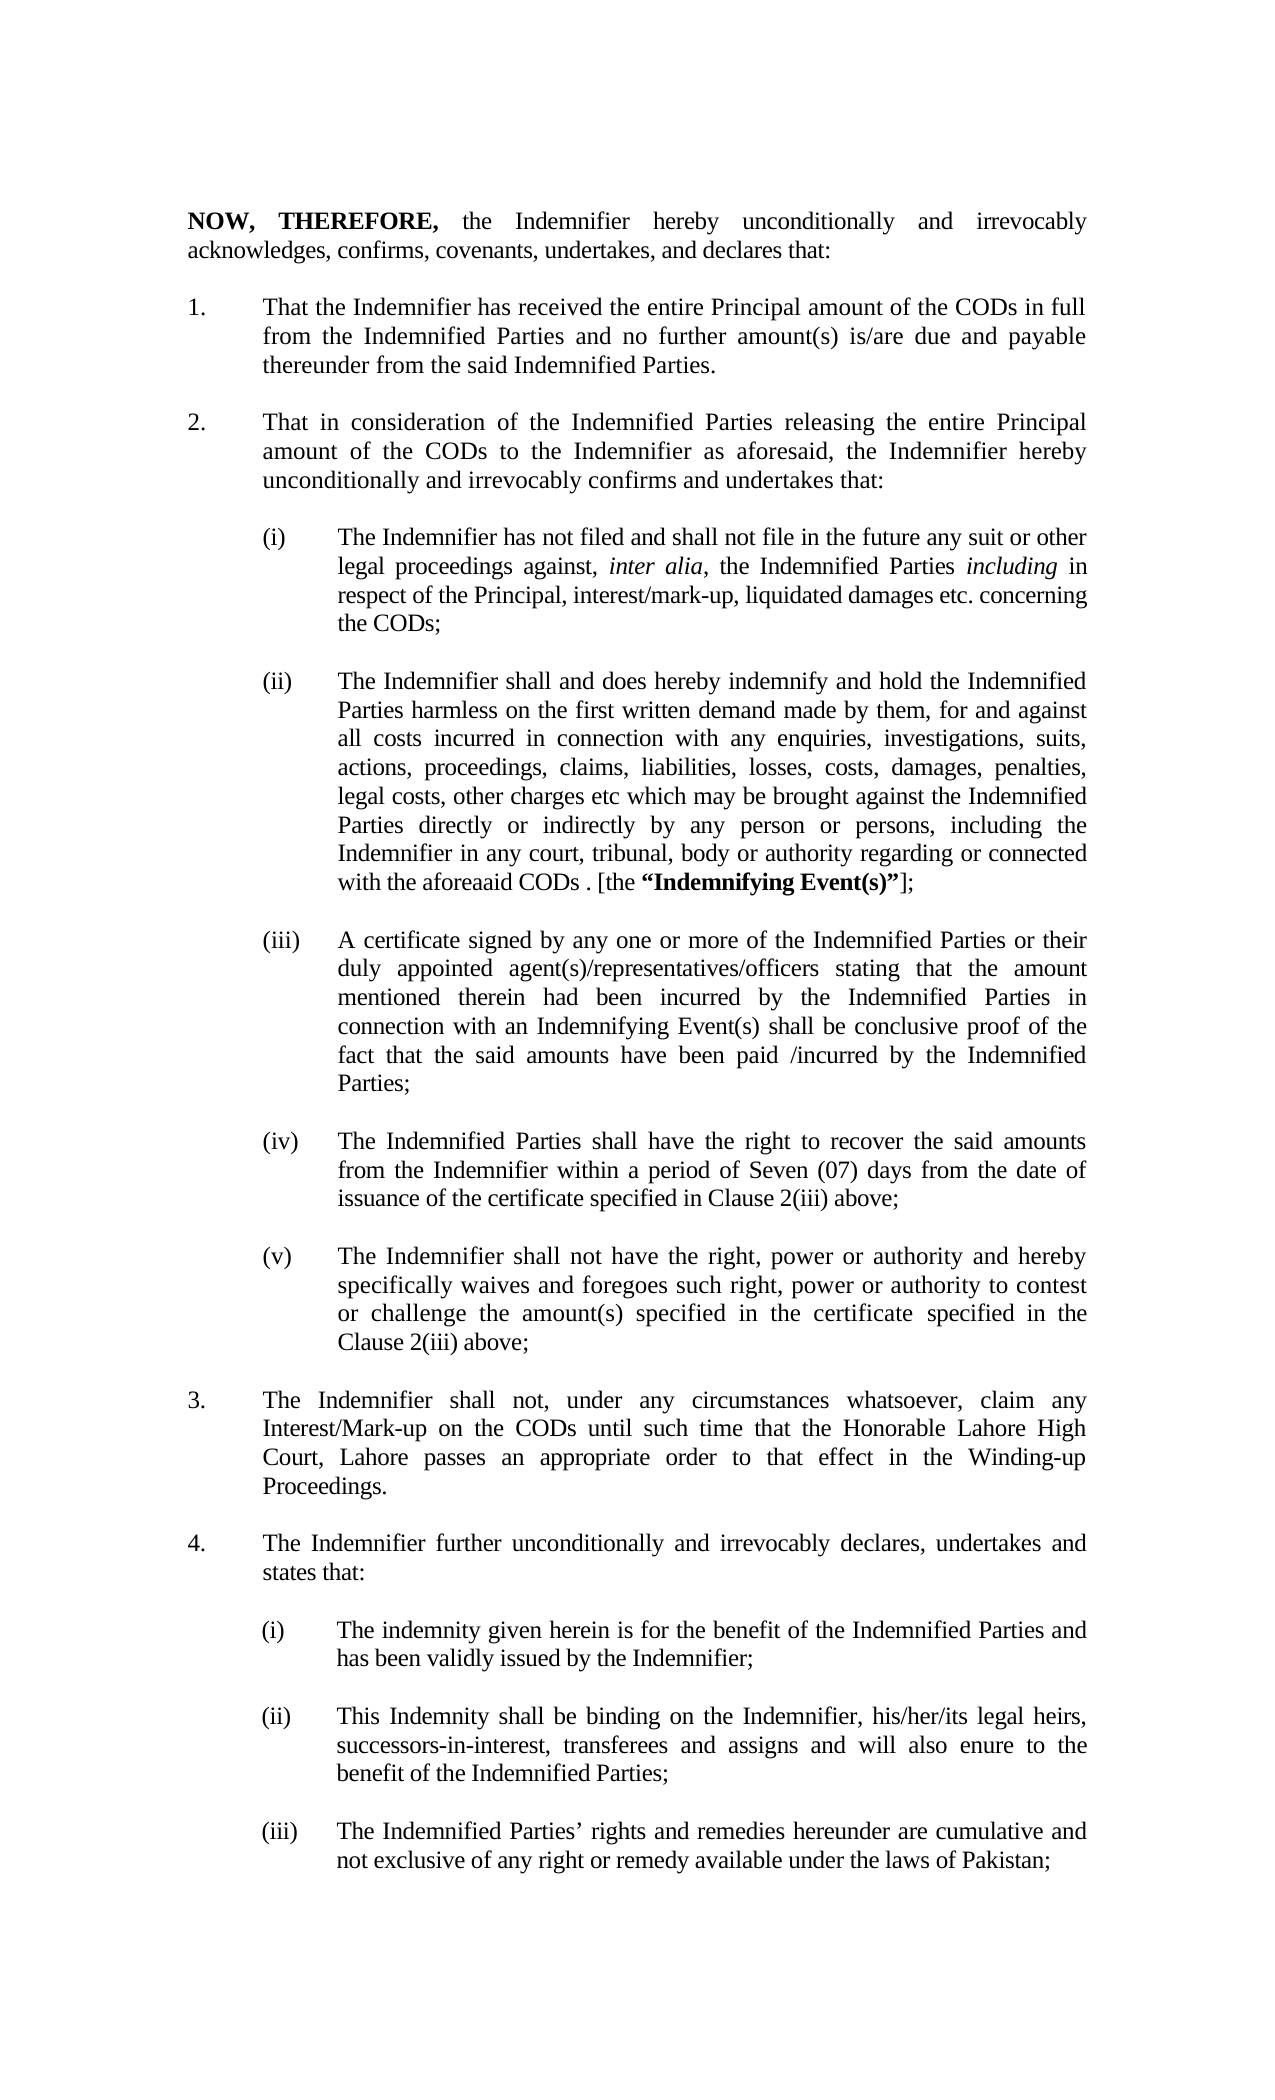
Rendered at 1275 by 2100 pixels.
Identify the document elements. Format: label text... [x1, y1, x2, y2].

list The Indemnifier shall and does hereby indemnify and hold the Indemnified Parties harmless on the first written demand made by them, for and against all costs incurred in connection with any enquiries, investigations, suits, actions, proceedings, claims, liabilities, losses, costs, damages, penalties, legal costs, other charges etc which may be brought against the Indemnified Parties directly or indirectly by any person or persons, including the Indemnifier in any court, tribunal, body or authority regarding or connected with the aforeaaid CODs . [the “Indemnifying Event(s)”]; [262, 666, 1087, 896]
list The Indemnified Parties shall have the right to recover the said amounts from the Indemnifier within a period of Seven (07) days from the date of issuance of the certificate specified in Clause 2(iii) above; [262, 1126, 1087, 1212]
text 1. That the Indemnifier has received the entire Principal amount of the CODs in full from the Indemnified Parties and no further amount(s) is/are due and payable thereunder from the said Indemnified Parties. [187, 292, 1087, 378]
list The Indemnifier has not filed and shall not file in the future any suit or other legal proceedings against, inter alia, the Indemnified Parties including in respect of the Principal, interest/mark-up, liquidated damages etc. concerning the CODs; [262, 522, 1087, 637]
list The Indemnified Parties’ rights and remedies hereunder are cumulative and not exclusive of any right or remedy available under the laws of Pakistan; [261, 1816, 1087, 1873]
list The indemnity given herein is for the benefit of the Indemnified Parties and has been validly issued by the Indemnifier; [261, 1615, 1087, 1672]
text 2. That in consideration of the Indemnified Parties releasing the entire Principal amount of the CODs to the Indemnifier as aforesaid, the Indemnifier hereby unconditionally and irrevocably confirms and undertakes that: [187, 407, 1087, 493]
text NOW, THEREFORE, the Indemnifier hereby unconditionally and irrevocably acknowledges, confirms, covenants, undertakes, and declares that: [187, 206, 1087, 263]
list This Indemnity shall be binding on the Indemnifier, his/her/its legal heirs, successors-in-interest, transferees and assigns and will also enure to the benefit of the Indemnified Parties; [261, 1701, 1087, 1787]
list The Indemnifier shall not have the right, power or authority and hereby specifically waives and foregoes such right, power or authority to contest or challenge the amount(s) specified in the certificate specified in the Clause 2(iii) above; [262, 1241, 1087, 1356]
text 3. The Indemnifier shall not, under any circumstances whatsoever, claim any Interest/Mark-up on the CODs until such time that the Honorable Lahore High Court, Lahore passes an appropriate order to that effect in the Winding-up Proceedings. [187, 1385, 1087, 1500]
text 4. The Indemnifier further unconditionally and irrevocably declares, undertakes and states that: [187, 1528, 1087, 1586]
list A certificate signed by any one or more of the Indemnified Parties or their duly appointed agent(s)/representatives/officers stating that the amount mentioned therein had been incurred by the Indemnified Parties in connection with an Indemnifying Event(s) shall be conclusive proof of the fact that the said amounts have been paid /incurred by the Indemnified Parties; [262, 925, 1087, 1097]
